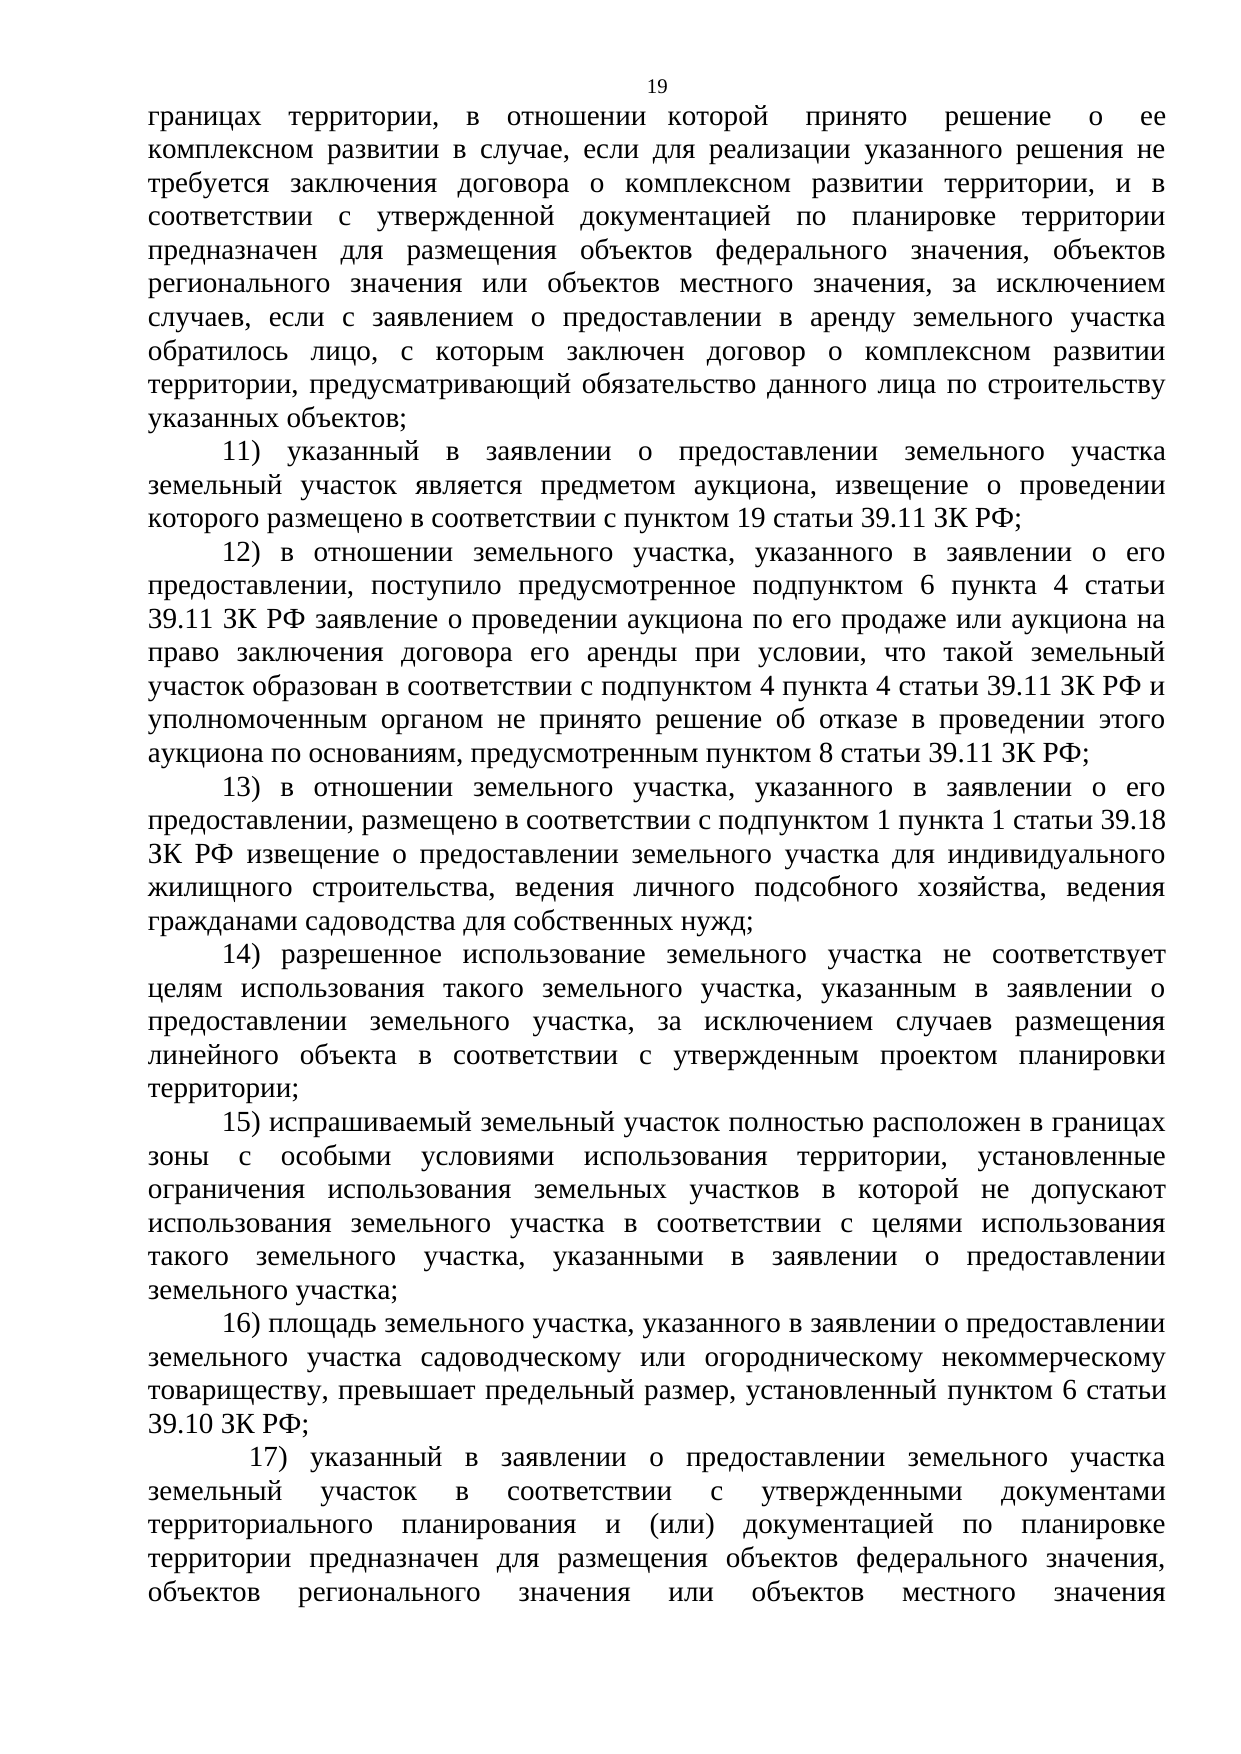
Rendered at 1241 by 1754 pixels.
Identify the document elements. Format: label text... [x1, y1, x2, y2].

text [148, 98, 1167, 433]
text 15) испрашиваемый земельный участок полностью расположен в границах зоны с особыми условиями использования территории, установленные ограничения использования земельных участков в которой не допускают использования земельного участка в соответствии с целями использования такого земельного участка, указанными в заявлении о предоставлении земельного участка; [148, 1104, 1167, 1305]
text 11) указанный в заявлении о предоставлении земельного участка земельный участок является предметом аукциона, извещение о проведении которого размещено в соответствии с пунктом 19 статьи 39.11 ЗК РФ; [148, 433, 1167, 534]
text 14) разрешенное использование земельного участка не соответствует целям использования такого земельного участка, указанным в заявлении о предоставлении земельного участка, за исключением случаев размещения линейного объекта в соответствии с утвержденным проектом планировки территории; [148, 936, 1167, 1104]
text 13) в отношении земельного участка, указанного в заявлении о его предоставлении, размещено в соответствии с подпунктом 1 пункта 1 статьи 39.18 ЗК РФ извещение о предоставлении земельного участка для индивидуального жилищного строительства, ведения личного подсобного хозяйства, ведения гражданами садоводства для собственных нужд; [148, 769, 1167, 936]
text 16) площадь земельного участка, указанного в заявлении о предоставлении земельного участка садоводческому или огородническому некоммерческому товариществу, превышает предельный размер, установленный пунктом 6 статьи 39.10 ЗК РФ; [148, 1305, 1167, 1439]
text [148, 1439, 1167, 1607]
text 12) в отношении земельного участка, указанного в заявлении о его предоставлении, поступило предусмотренное подпунктом 6 пункта 4 статьи 39.11 ЗК РФ заявление о проведении аукциона по его продаже или аукциона на право заключения договора его аренды при условии, что такой земельный участок образован в соответствии с подпунктом 4 пункта 4 статьи 39.11 ЗК РФ и уполномоченным органом не принято решение об отказе в проведении этого аукциона по основаниям, предусмотренным пунктом 8 статьи 39.11 ЗК РФ; [148, 534, 1167, 769]
